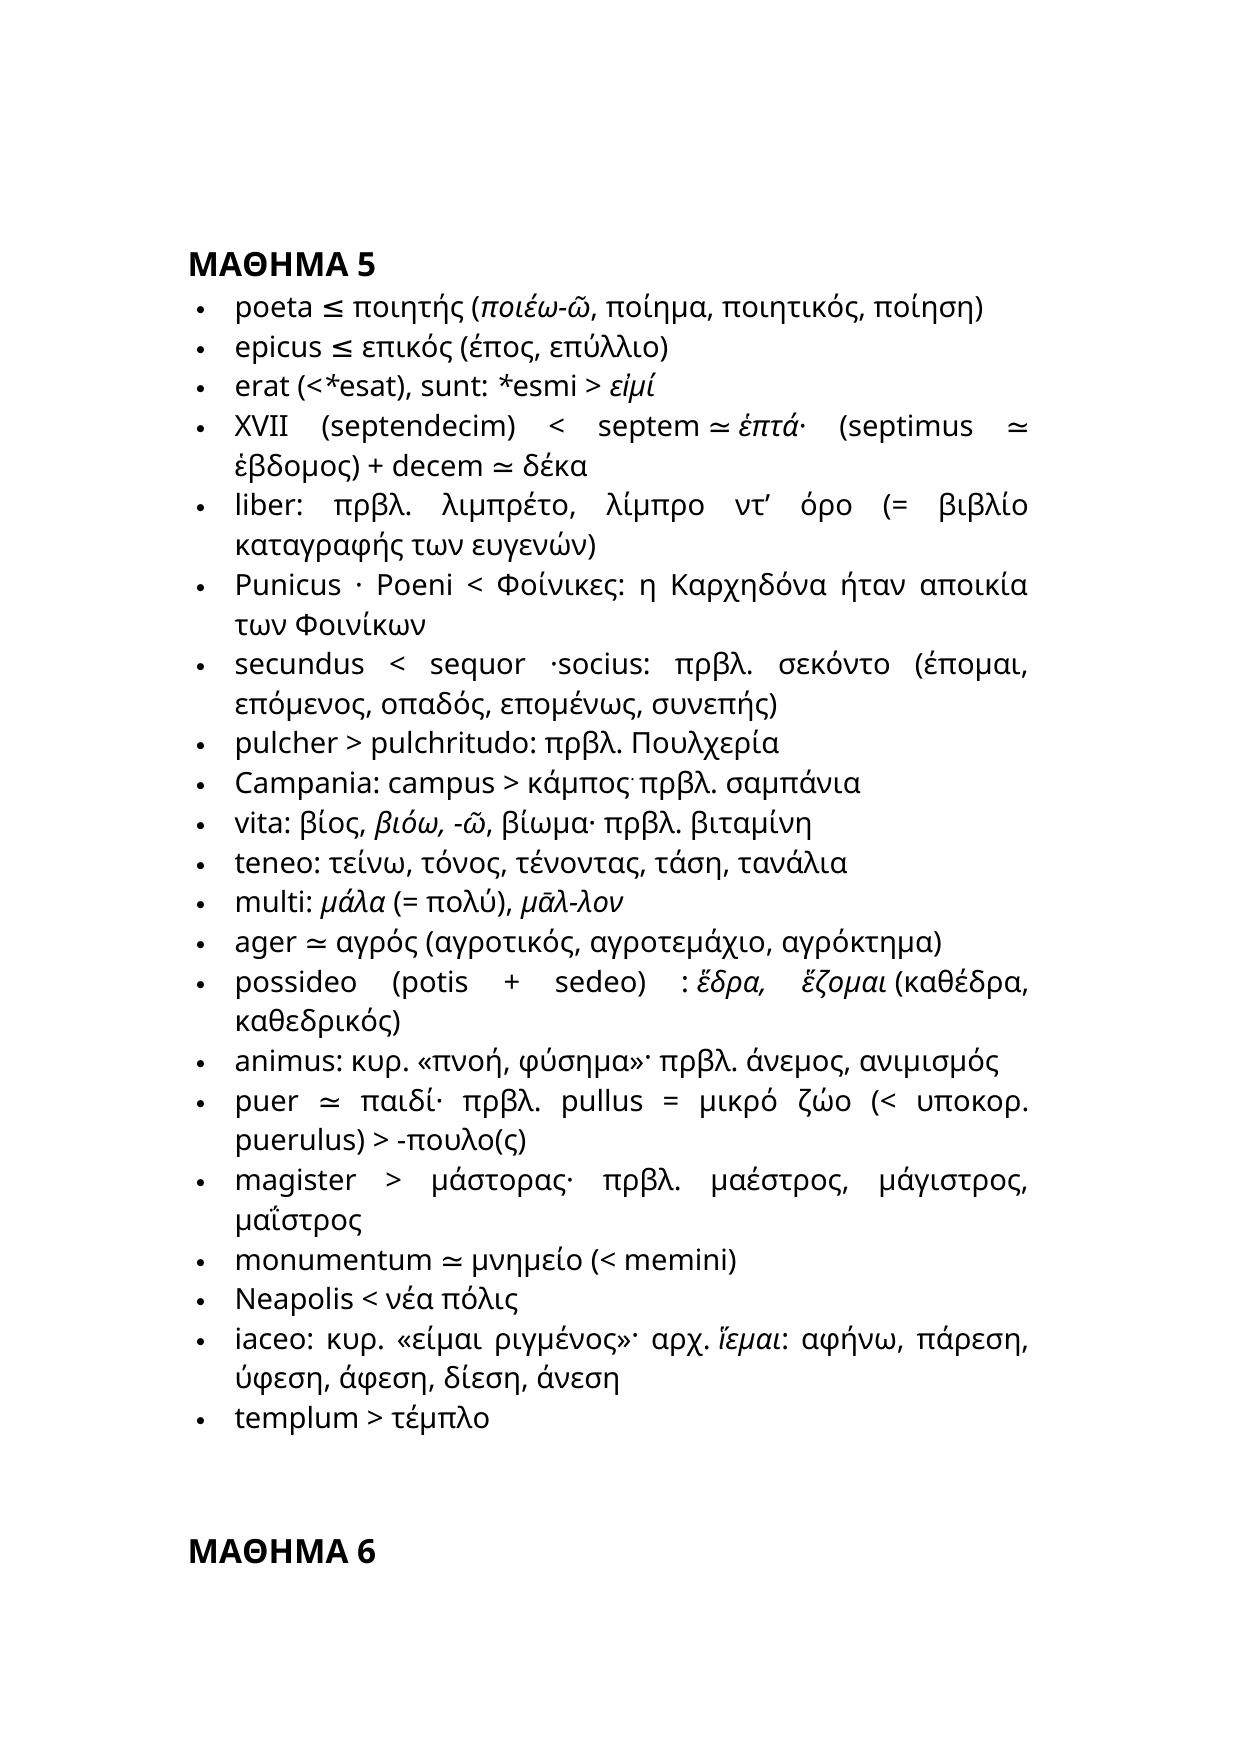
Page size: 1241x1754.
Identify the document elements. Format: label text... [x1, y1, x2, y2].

list pulcher > pulchritudo: πρβλ. Πουλχερία [197, 723, 1029, 762]
list erat (<*esat), sunt: *esmi > εἰμί [197, 366, 1029, 405]
list iaceo: κυρ. «είμαι ριγμένος»· αρχ. ἵεμαι: αφήνω, πάρεση, ύφεση, άφεση, δίεση, άνεση [197, 1318, 1029, 1397]
list Punicus · Poeni < Φοίνικες: η Καρχηδόνα ήταν αποικία των Φοινίκων [197, 564, 1029, 643]
list puer ≃ παιδί· πρβλ. pullus = μικρό ζώο (< υποκορ. puerulus) > -πουλο(ς) [197, 1080, 1029, 1159]
text ΜΑΘΗΜΑ 5 [187, 150, 1053, 286]
list multi: μάλα (= πολύ), μᾱλ-λον [197, 882, 1029, 921]
list teneο: τείνω, τόνος, τένοντας, τάση, τανάλια [197, 842, 1029, 882]
list secundus < sequor ·socius: πρβλ. σεκόντο (έπομαι, επόμενος, οπαδός, επομένως, συνεπής) [197, 643, 1029, 723]
list XVII (septendecim) < septem ≃ ἑπτά· (septimus ≃ ἑβδομος) + decem ≃ δέκα [197, 405, 1029, 485]
list monumentum ≃ μνημείο (< memini) [197, 1239, 1029, 1278]
list Neapolis < νέα πόλις [197, 1278, 1029, 1318]
list poeta ≤ ποιητής (ποιέω-ῶ, ποίημα, ποιητικός, ποίηση) [197, 286, 1029, 326]
list liber: πρβλ. λιμπρέτο, λίμπρο ντ’ όρο (= βιβλίο καταγραφής των ευγενών) [197, 485, 1029, 564]
list vita: βίος, βιόω, -ῶ, βίωμα· πρβλ. βιταμίνη [197, 802, 1029, 842]
list ager ≃ αγρός (αγροτικός, αγροτεμάχιο, αγρόκτημα) [197, 921, 1029, 961]
list epicus ≤ επικός (έπος, επύλλιο) [197, 326, 1029, 366]
list templum > τέμπλο [197, 1397, 1029, 1437]
list Campania: campus > κάμπος. πρβλ. σαμπάνια [197, 762, 1029, 802]
list magister > μάστορας· πρβλ. μαέστρος, μάγιστρος, μαΐστρος [197, 1159, 1029, 1239]
text ΜΑΘΗΜΑ 6 [187, 1437, 1053, 1573]
list possideo (potis + sedeo) : ἕδρα, ἕζομαι (καθέδρα, καθεδρικός) [197, 961, 1029, 1040]
list animus: κυρ. «πνοή, φύσημα»· πρβλ. άνεμος, ανιμισμός [197, 1040, 1029, 1080]
